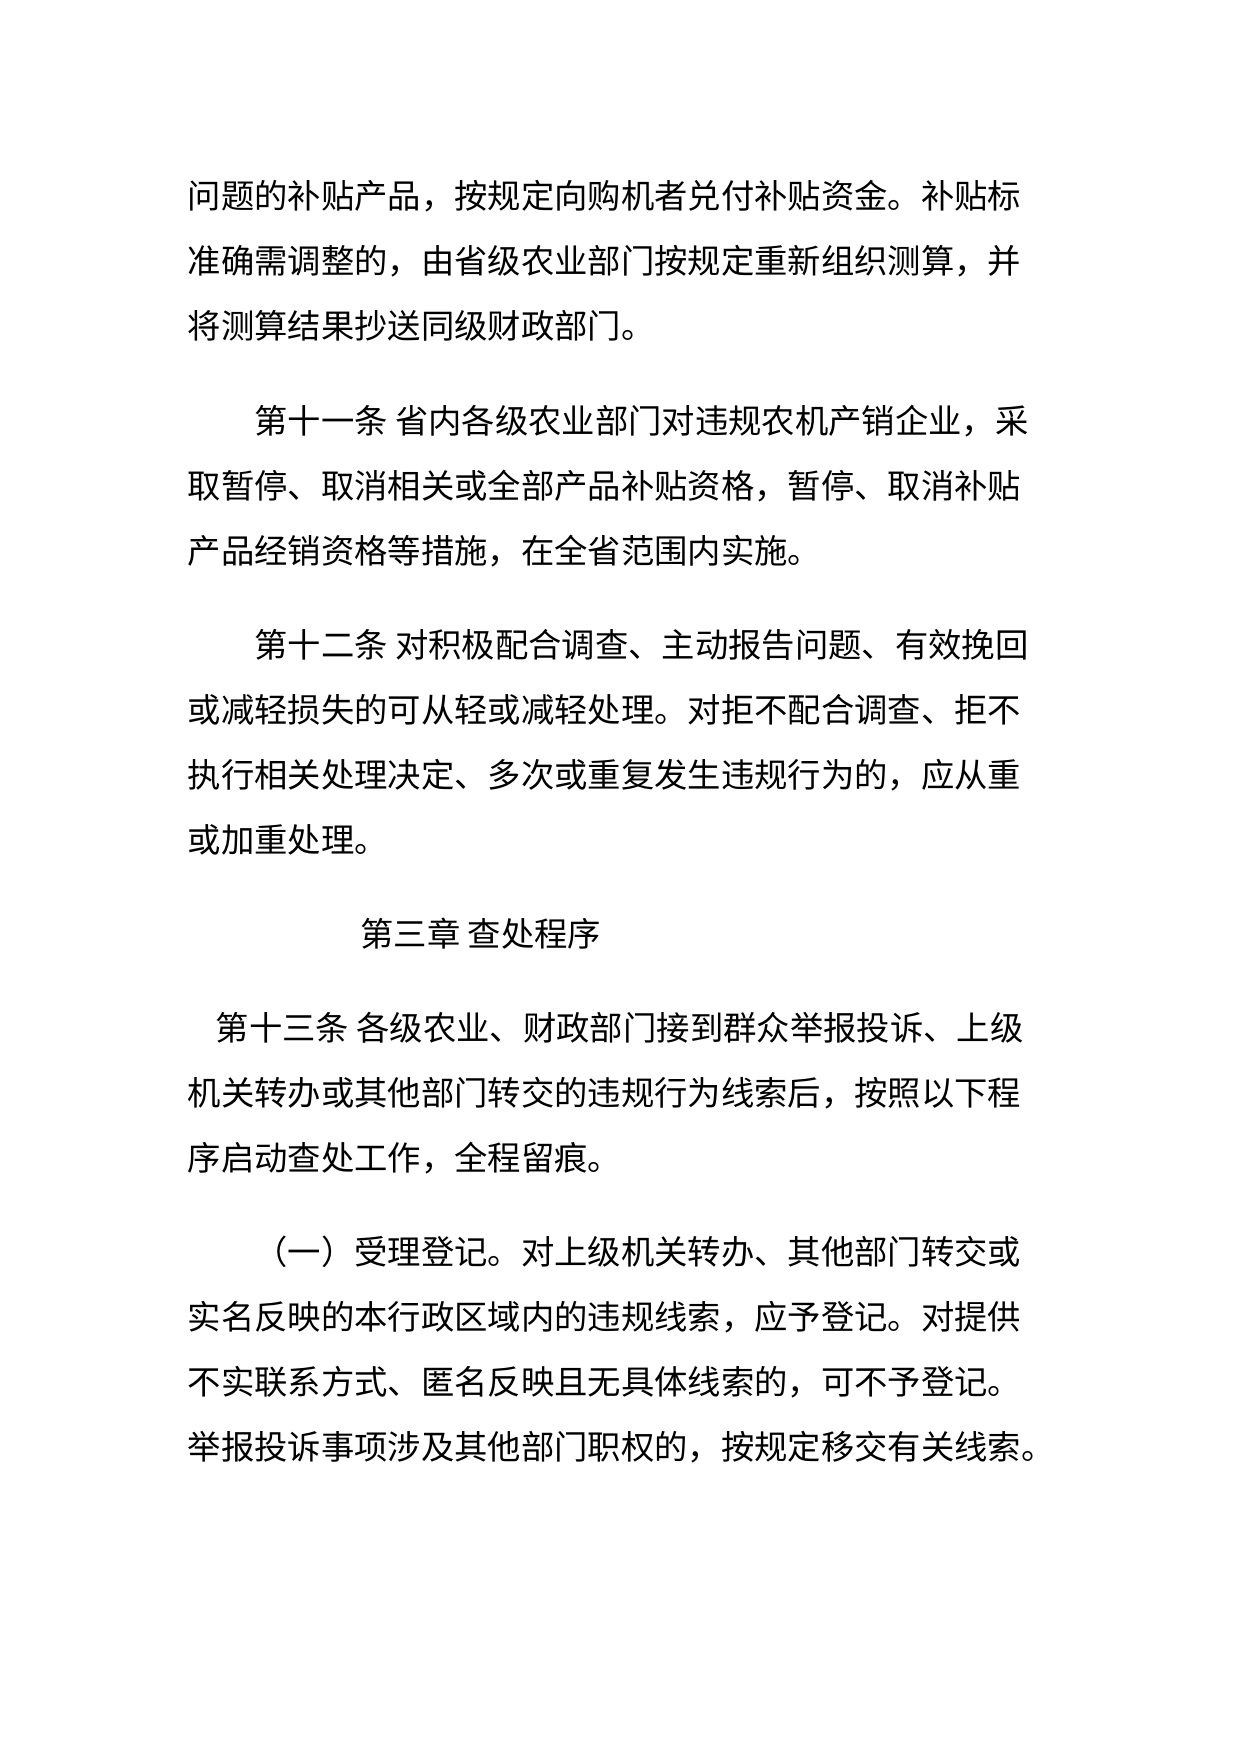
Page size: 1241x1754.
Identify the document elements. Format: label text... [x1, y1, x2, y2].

text 第十二条 对积极配合调查、主动报告问题、有效挽回或减轻损失的可从轻或减轻处理。对拒不配合调查、拒不执行相关处理决定、多次或重复发生违规行为的，应从重或加重处理。 [187, 610, 1053, 870]
text 第十一条 省内各级农业部门对违规农机产销企业，采取暂停、取消相关或全部产品补贴资格，暂停、取消补贴产品经销资格等措施，在全省范围内实施。 [187, 386, 1053, 581]
text （一）受理登记。对上级机关转办、其他部门转交或实名反映的本行政区域内的违规线索，应予登记。对提供不实联系方式、匿名反映且无具体线索的，可不予登记。举报投诉事项涉及其他部门职权的，按规定移交有关线索。 [187, 1218, 1053, 1478]
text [187, 162, 1053, 357]
text 第三章 查处程序 [187, 899, 1053, 964]
text 第十三条 各级农业、财政部门接到群众举报投诉、上级机关转办或其他部门转交的违规行为线索后，按照以下程序启动查处工作，全程留痕。 [187, 994, 1053, 1189]
